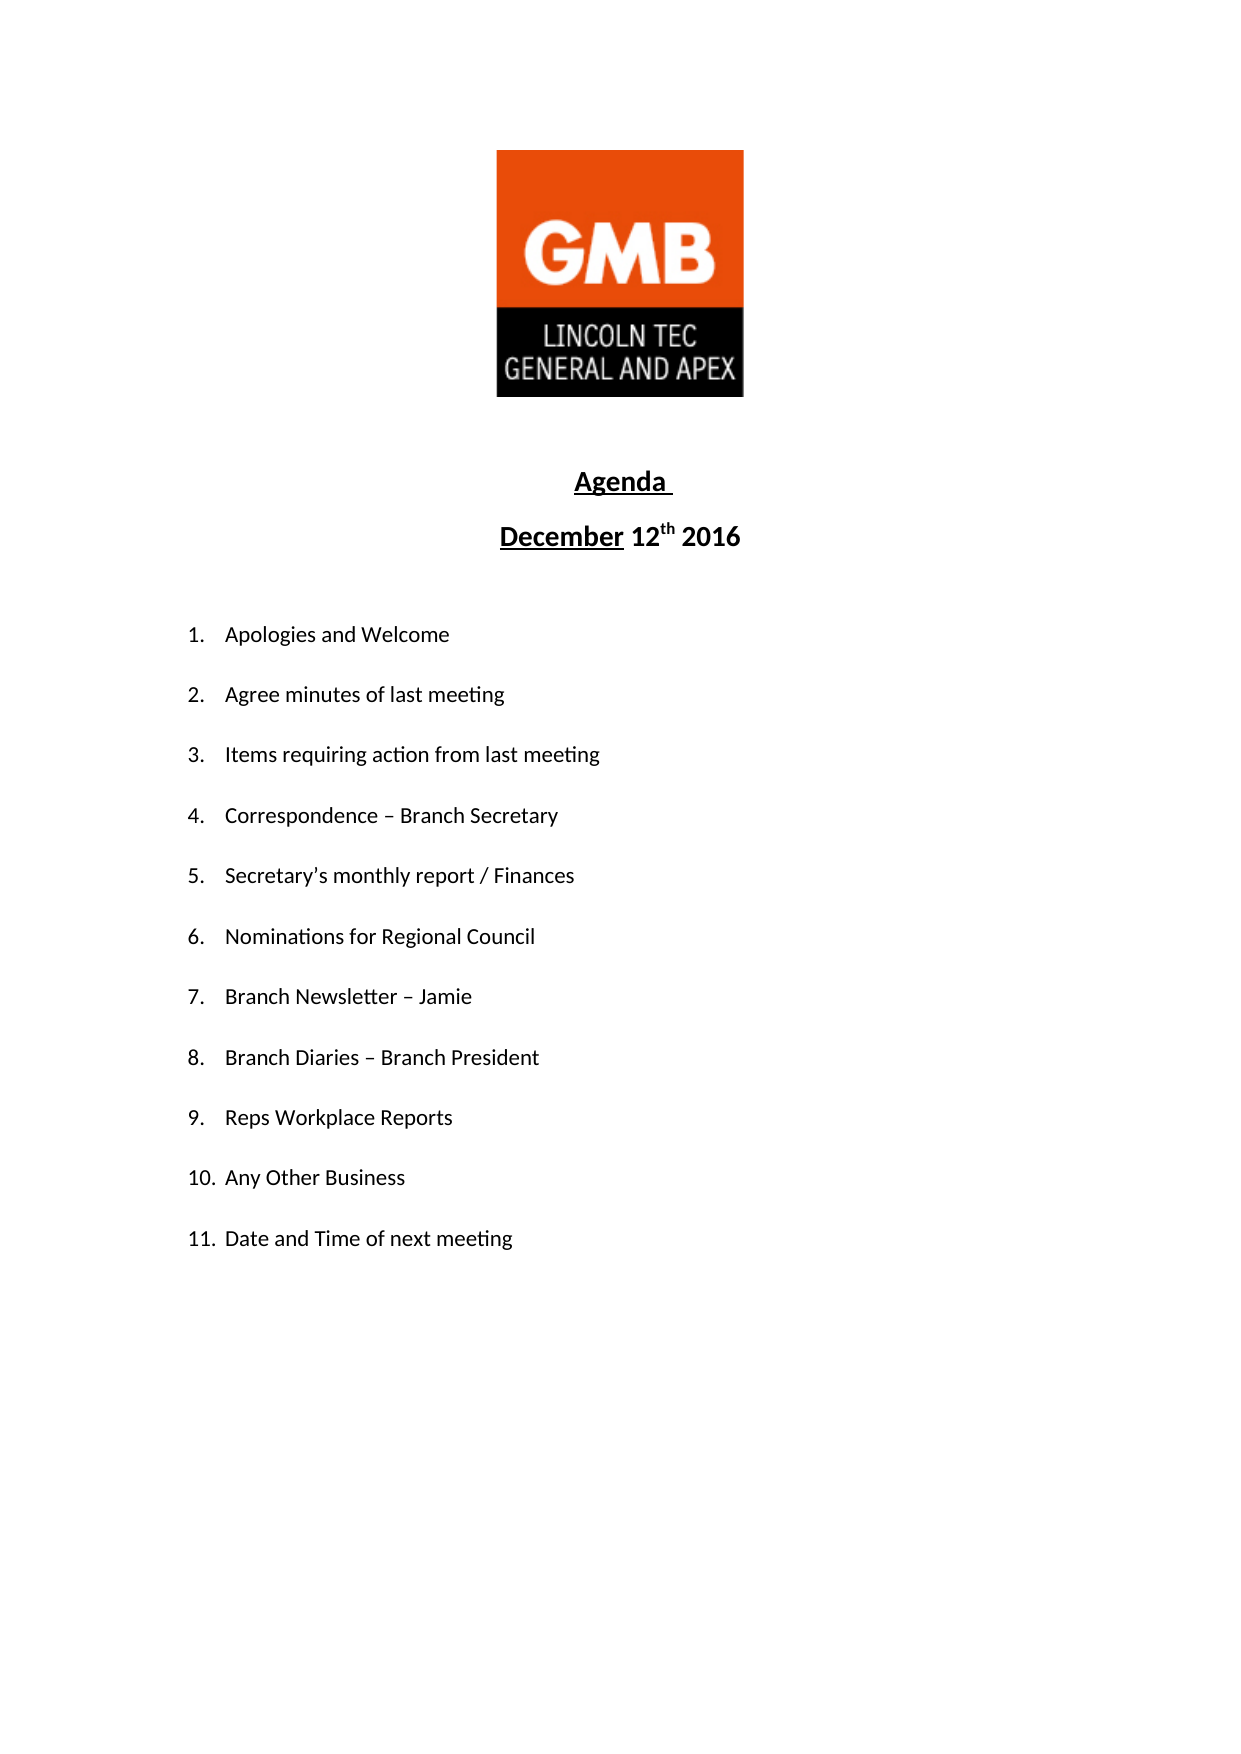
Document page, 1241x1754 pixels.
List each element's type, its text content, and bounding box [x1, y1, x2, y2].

list Branch Newsletter – Jamie [187, 982, 1090, 1010]
list Reps Workplace Reports [187, 1103, 1090, 1131]
list Agree minutes of last meeting [187, 680, 1090, 708]
list Secretary’s monthly report / Finances [187, 861, 1090, 889]
picture [496, 150, 744, 397]
list Nominations for Regional Council [187, 922, 1090, 950]
list Items requiring action from last meeting [187, 741, 1090, 768]
text December 12th 2016 [150, 518, 1090, 553]
list Any Other Business [187, 1163, 1090, 1191]
list Correspondence – Branch Secretary [187, 801, 1090, 829]
list Branch Diaries – Branch President [187, 1043, 1090, 1071]
list Apologies and Welcome [187, 620, 1090, 648]
list Date and Time of next meeting [187, 1224, 1090, 1252]
text Agenda [150, 463, 1090, 498]
